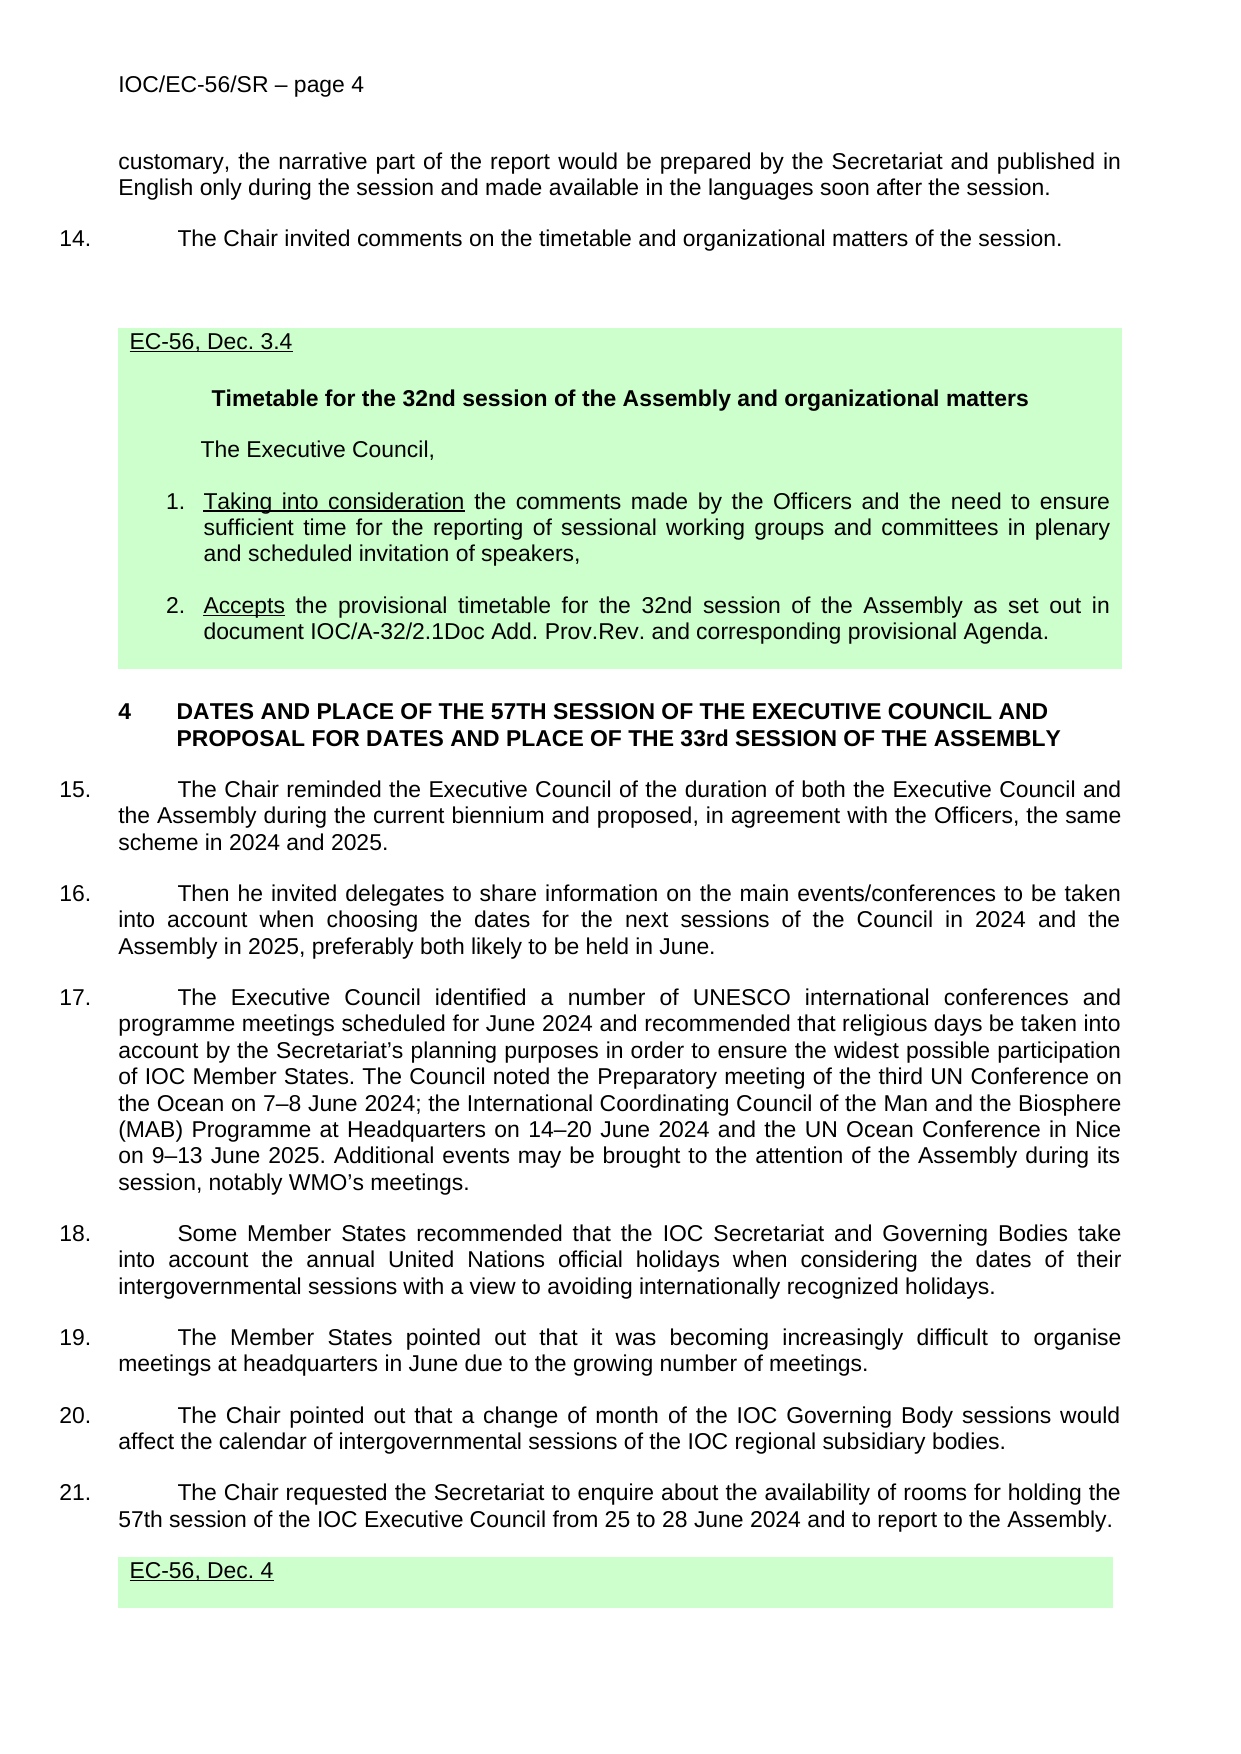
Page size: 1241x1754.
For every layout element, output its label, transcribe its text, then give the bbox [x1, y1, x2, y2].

text Some Member States recommended that the IOC Secretariat and Governing Bodies take into account the annual United Nations official holidays when considering the dates of their intergovernmental sessions with a view to avoiding internationally recognized holidays. [59, 1220, 1122, 1299]
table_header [118, 1557, 1113, 1608]
text The Chair reminded the Executive Council of the duration of both the Executive Council and the Assembly during the current biennium and proposed, in agreement with the Officers, the same scheme in 2024 and 2025. [59, 776, 1122, 855]
text The Chair requested the Secretariat to enquire about the availability of rooms for holding the 57th session of the IOC Executive Council from 25 to 28 June 2024 and to report to the Assembly. [59, 1479, 1122, 1532]
text The Chair pointed out that a change of month of the IOC Governing Body sessions would affect the calendar of intergovernmental sessions of the IOC regional subsidiary bodies. [59, 1402, 1122, 1454]
list DATES AND PLACE OF THE 57TH SESSION OF THE EXECUTIVE COUNCIL AND PROPOSAL FOR DATES AND PLACE OF THE 33rd SESSION OF THE ASSEMBLY [118, 698, 1122, 751]
text The Executive Council identified a number of UNESCO international conferences and programme meetings scheduled for June 2024 and recommended that religious days be taken into account by the Secretariat’s planning purposes in order to ensure the widest possible participation of IOC Member States. The Council noted the Preparatory meeting of the third UN Conference on the Ocean on 7–8 June 2024; the International Coordinating Council of the Man and the Biosphere (MAB) Programme at Headquarters on 14–20 June 2024 and the UN Ocean Conference in Nice on 9–13 June 2025. Additional events may be brought to the attention of the Assembly during its session, notably WMO’s meetings. [59, 984, 1122, 1195]
text The Chair invited comments on the timetable and organizational matters of the session. [59, 225, 1122, 252]
table_header EC-56, Dec. 3.4 Timetable for the 32nd session of the Assembly and organizational matters The Executive Council, Taking into consideration the comments made by the Officers and the need to ensure sufficient time for the reporting of sessional working groups and committees in plenary and scheduled invitation of speakers, Accepts the provisional timetable for the 32nd session of the Assembly as set out in document IOC/A-32/2.1Doc Add. Prov.Rev. and corresponding provisional Agenda. [118, 328, 1122, 669]
text The Member States pointed out that it was becoming increasingly difficult to organise meetings at headquarters in June due to the growing number of meetings. [59, 1324, 1122, 1377]
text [59, 148, 1122, 200]
text Then he invited delegates to share information on the main events/conferences to be taken into account when choosing the dates for the next sessions of the Council in 2024 and the Assembly in 2025, preferably both likely to be held in June. [59, 880, 1122, 959]
